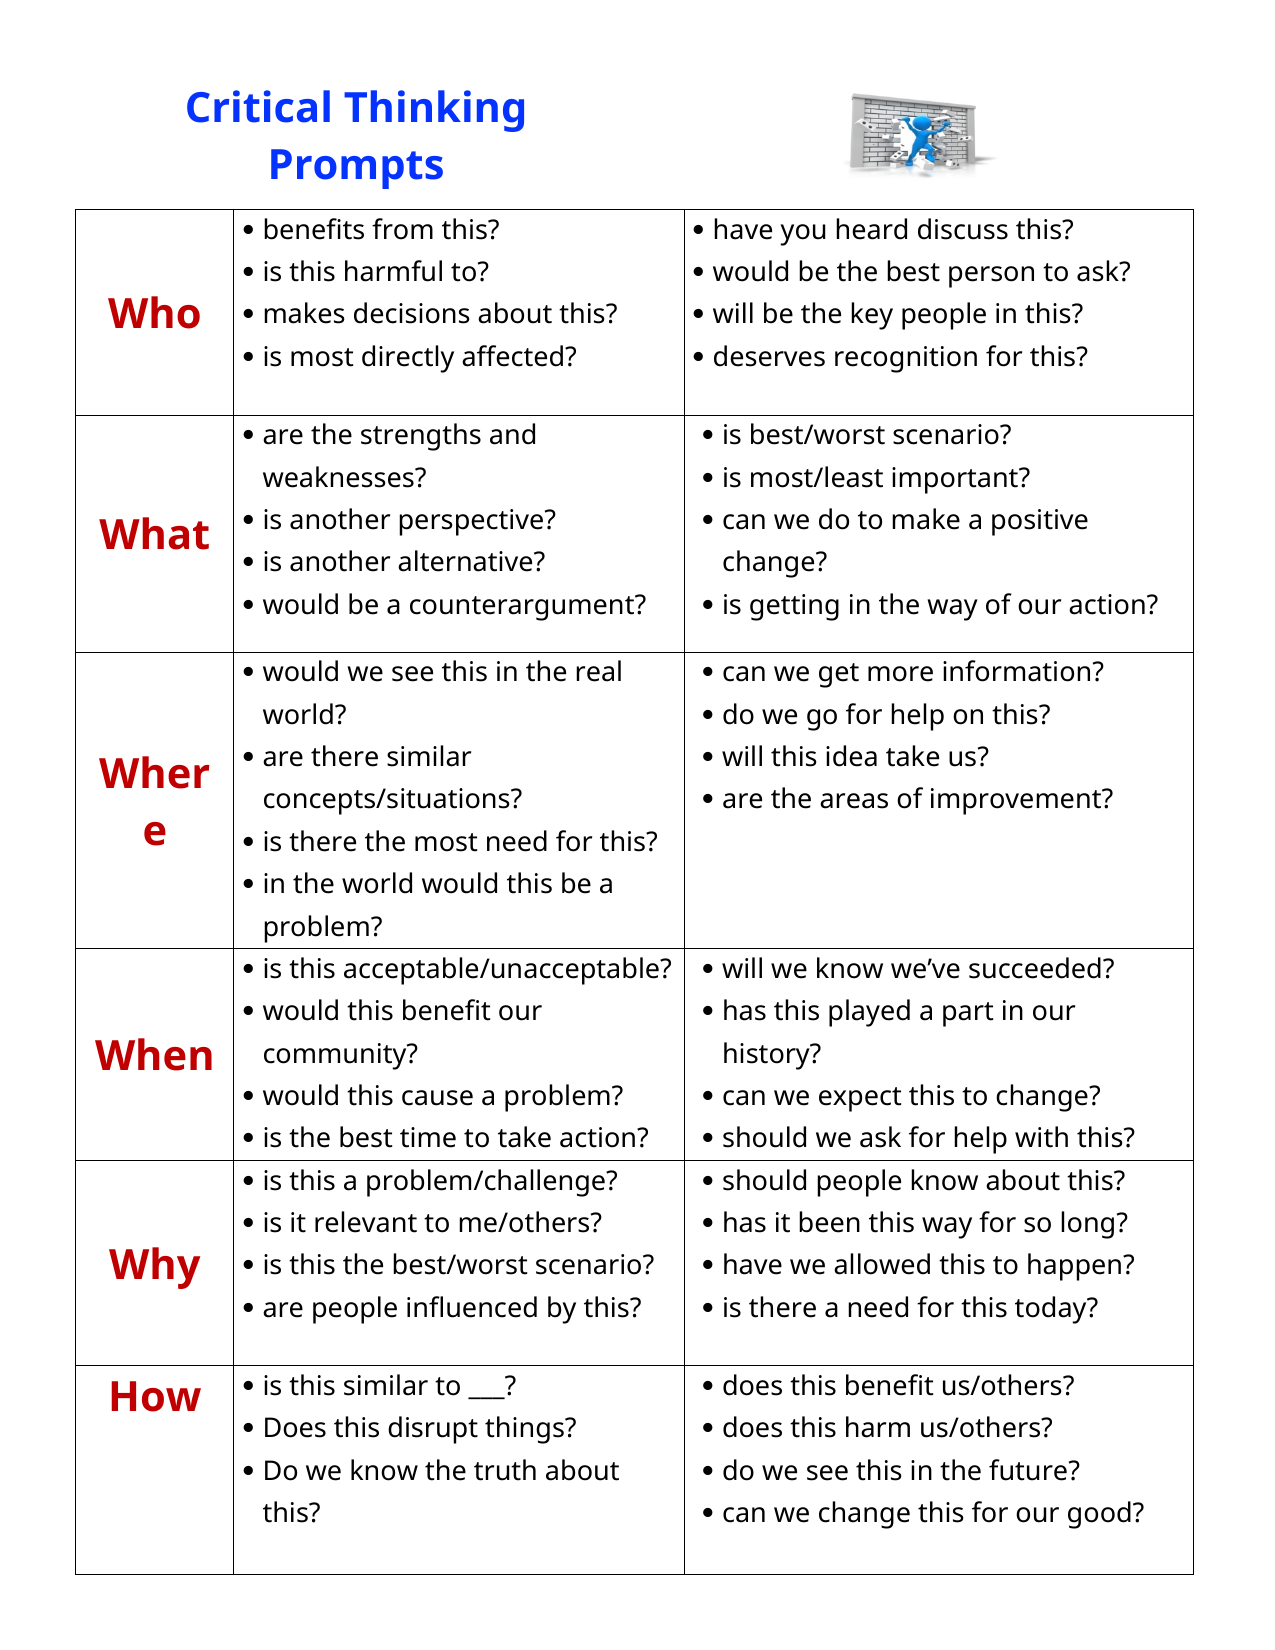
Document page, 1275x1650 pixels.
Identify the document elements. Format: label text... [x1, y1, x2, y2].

table_header have you heard discuss this? would be the best person to ask? will be the key people in this? deserves recognition for this? [685, 210, 1193, 414]
table_header Who [76, 210, 233, 414]
table_cell is this a problem/challenge? is it relevant to me/others? is this the best/worst scenario? are people influenced by this? [234, 1161, 684, 1365]
table_cell Where [76, 653, 233, 948]
table_cell is this acceptable/unacceptable? would this benefit our community? would this cause a problem? is the best time to take action? [234, 949, 684, 1160]
table_cell is best/worst scenario? is most/least important? can we do to make a positive change? is getting in the way of our action? [685, 416, 1193, 652]
table_header benefits from this? is this harmful to? makes decisions about this? is most directly affected? [234, 210, 684, 414]
table_header [637, 75, 1199, 195]
table_header Critical Thinking Prompts [75, 75, 637, 195]
table_cell should people know about this? has it been this way for so long? have we allowed this to happen? is there a need for this today? [685, 1161, 1193, 1365]
table_cell How [76, 1366, 233, 1574]
table_cell Why [76, 1161, 233, 1365]
table_cell will we know we’ve succeeded? has this played a part in our history? can we expect this to change? should we ask for help with this? [685, 949, 1193, 1160]
picture [836, 77, 1000, 193]
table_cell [234, 1366, 684, 1574]
table_cell can we get more information? do we go for help on this? will this idea take us? are the areas of improvement? [685, 653, 1193, 948]
table_cell are the strengths and weaknesses? is another perspective? is another alternative? would be a counterargument? [234, 416, 684, 652]
table_cell When [76, 949, 233, 1160]
table_cell would we see this in the real world? are there similar concepts/situations? is there the most need for this? in the world would this be a problem? [234, 653, 684, 948]
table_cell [685, 1366, 1193, 1574]
table_cell What [76, 416, 233, 652]
